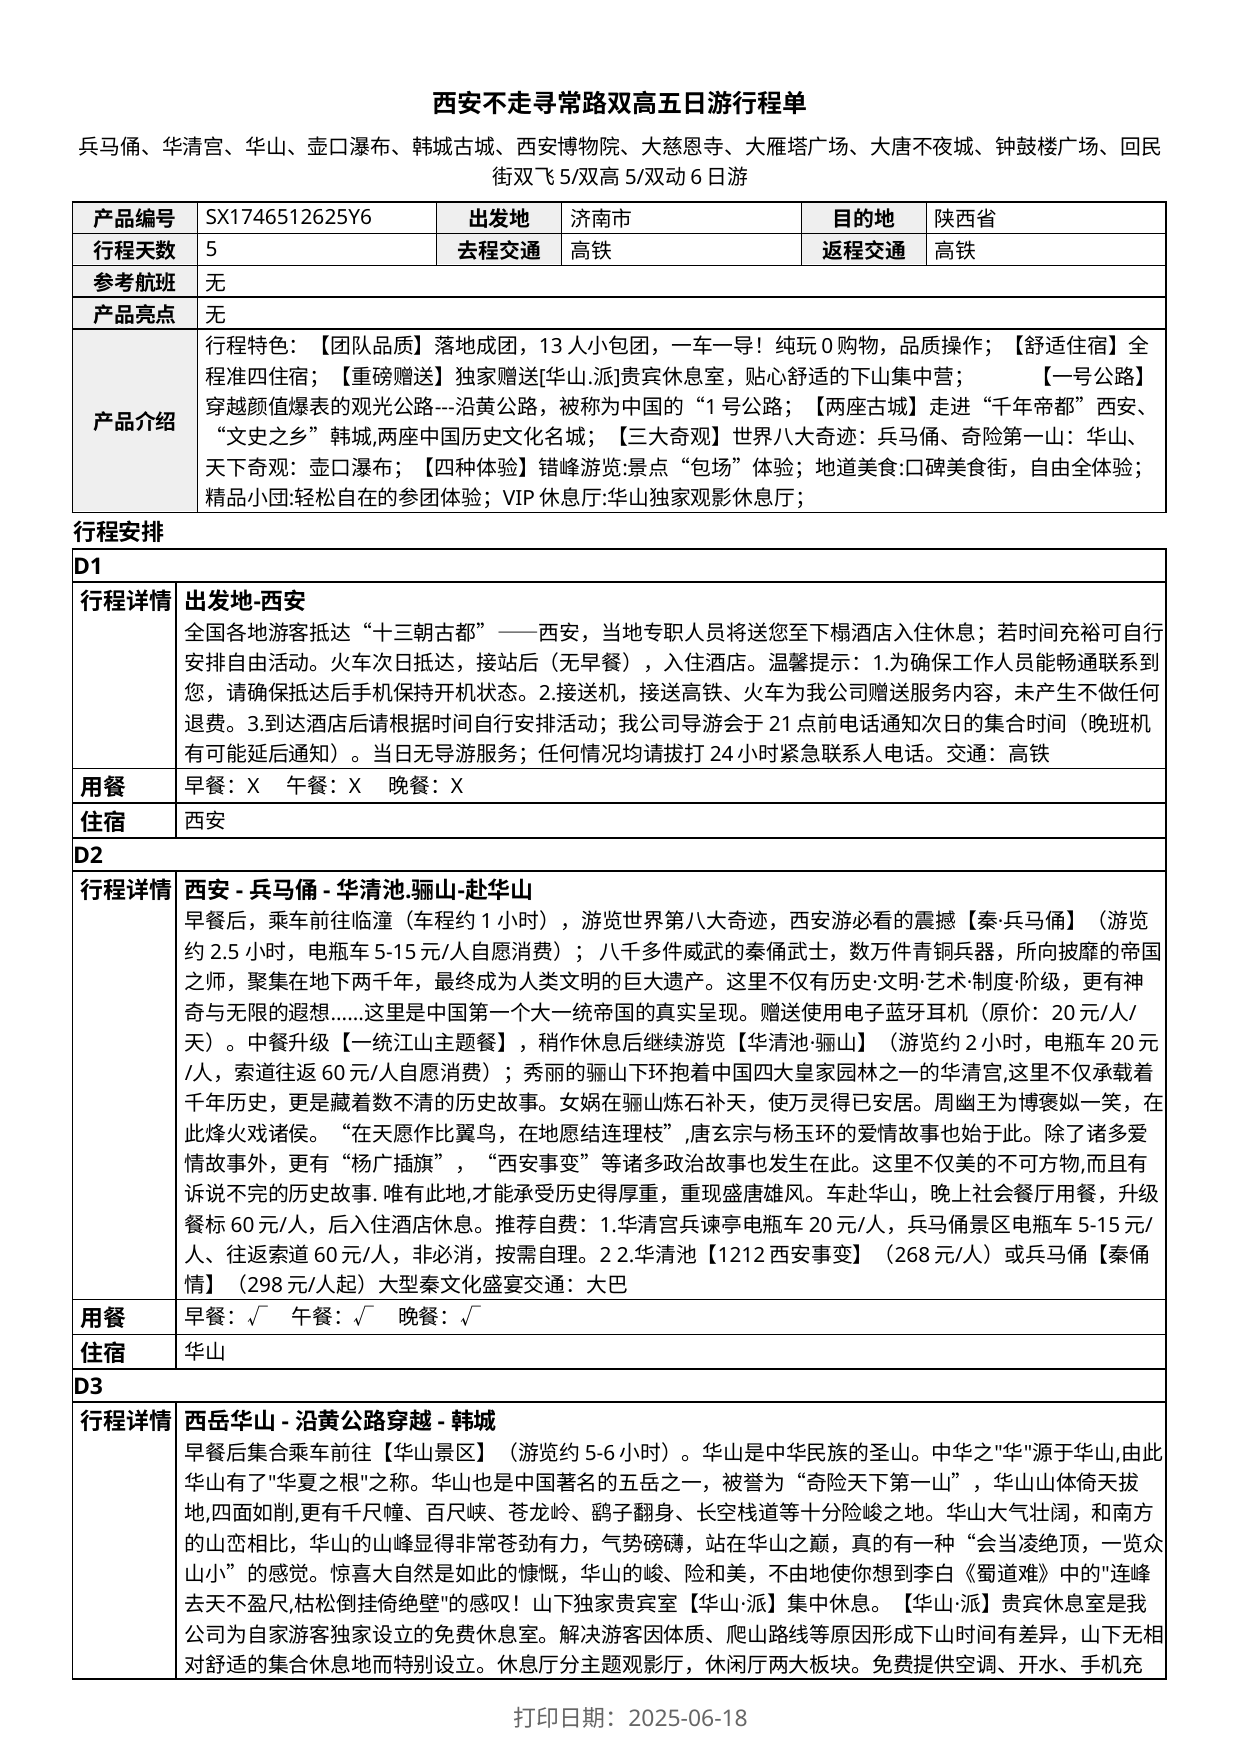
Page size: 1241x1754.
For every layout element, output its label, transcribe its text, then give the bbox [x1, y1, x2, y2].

table_cell 5 [198, 234, 436, 264]
table_cell 早餐：√ 午餐：√ 晚餐：√ [177, 1300, 1165, 1333]
table_cell 产品介绍 [73, 330, 197, 511]
table_cell 西安 [177, 804, 1165, 837]
table_cell 早餐：X 午餐：X 晚餐：X [177, 769, 1165, 802]
table_cell 高铁 [927, 234, 1165, 264]
table_cell 行程详情 [73, 1403, 175, 1678]
table_cell 华山 [177, 1335, 1165, 1368]
table_header 目的地 [802, 203, 926, 233]
table_cell 用餐 [73, 1300, 175, 1333]
text 西安不走寻常路双高五日游行程单 [73, 83, 1167, 119]
text 兵马俑、华清宫、华山、壶口瀑布、韩城古城、西安博物院、大慈恩寺、大雁塔广场、大唐不夜城、钟鼓楼广场、回民街双飞5/双高5/双动6日游 [73, 130, 1167, 191]
table_header 陕西省 [927, 203, 1165, 233]
text 行程安排 [73, 514, 1167, 547]
table_cell 住宿 [73, 1335, 175, 1368]
table_header 济南市 [562, 203, 801, 233]
table_cell 产品亮点 [73, 298, 197, 328]
table_cell 无 [198, 298, 1165, 328]
table_cell 出发地-西安 全国各地游客抵达“十三朝古都”——西安，当地专职人员将送您至下榻酒店入住休息；若时间充裕可自行安排自由活动。火车次日抵达，接站后（无早餐），入住酒店。 [177, 583, 1165, 767]
table_cell D2 [73, 839, 1165, 870]
table_header 产品编号 [73, 203, 197, 233]
table_cell 住宿 [73, 804, 175, 837]
table_cell 西安 - 兵马俑 - 华清池.骊山-赴华山 早餐后，乘车前往临潼（车程约1 小时），游览世界第八大奇迹，西安游必看的震撼【秦·兵马俑】（游览约 2.5 小时，电瓶车5-15元/人自愿消费）； 八千多件威武的秦俑武士，数万件青铜兵器，所向披靡的帝国之师，聚集在地下两千年，最终成为人类文明的巨大遗产。这里不仅有历史·文明·艺术·制度·阶级，更有神奇与无限的遐想......这里是中国第一个大一统帝国的真实呈现。赠送使用电子蓝牙耳机（原价：20元/人/天）。中餐升级【一统江山主题餐】，稍作休息后继续游览【华清池·骊山】（游览约2小时，电瓶车20元/人，索道往返60元/人自愿消费）；秀丽的骊山下环抱着中国四大皇家园林之一的华清宫,这里不仅承载着千年历史，更是藏着数不清的历史故事。女娲在骊山炼石补天，使万灵得已安居。周幽王为博褒姒一笑，在此烽火戏诸侯。“在天愿作比翼鸟，在地愿结连理枝”,唐玄宗与杨玉环的爱情故事也始于此。除了诸多爱情故事外，更有“杨广插旗”，“西安事变”等诸多政治故事也发生在此。这里不仅美的不可方物,而且有诉说不完的历史故事. 唯有此地,才能承受历史得厚重，重现盛唐雄风。车赴华山，晚上社会餐厅用餐，升级餐标60元/人，后入住酒店休息。 [177, 872, 1165, 1299]
table_cell 去程交通 [437, 234, 561, 264]
table_cell 高铁 [562, 234, 801, 264]
table_cell 行程详情 [73, 583, 175, 767]
table_cell 参考航班 [73, 266, 197, 296]
table_cell 行程天数 [73, 234, 197, 264]
table_header 出发地 [437, 203, 561, 233]
table_cell D3 [73, 1370, 1165, 1401]
table_cell 行程特色： [198, 330, 1165, 511]
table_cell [177, 1403, 1165, 1678]
table_header SX1746512625Y6 [198, 203, 436, 233]
table_header D1 [73, 550, 1165, 581]
table_cell 用餐 [73, 769, 175, 802]
table_cell 无 [198, 266, 1165, 296]
table_cell 行程详情 [73, 872, 175, 1299]
table_cell 返程交通 [802, 234, 926, 264]
